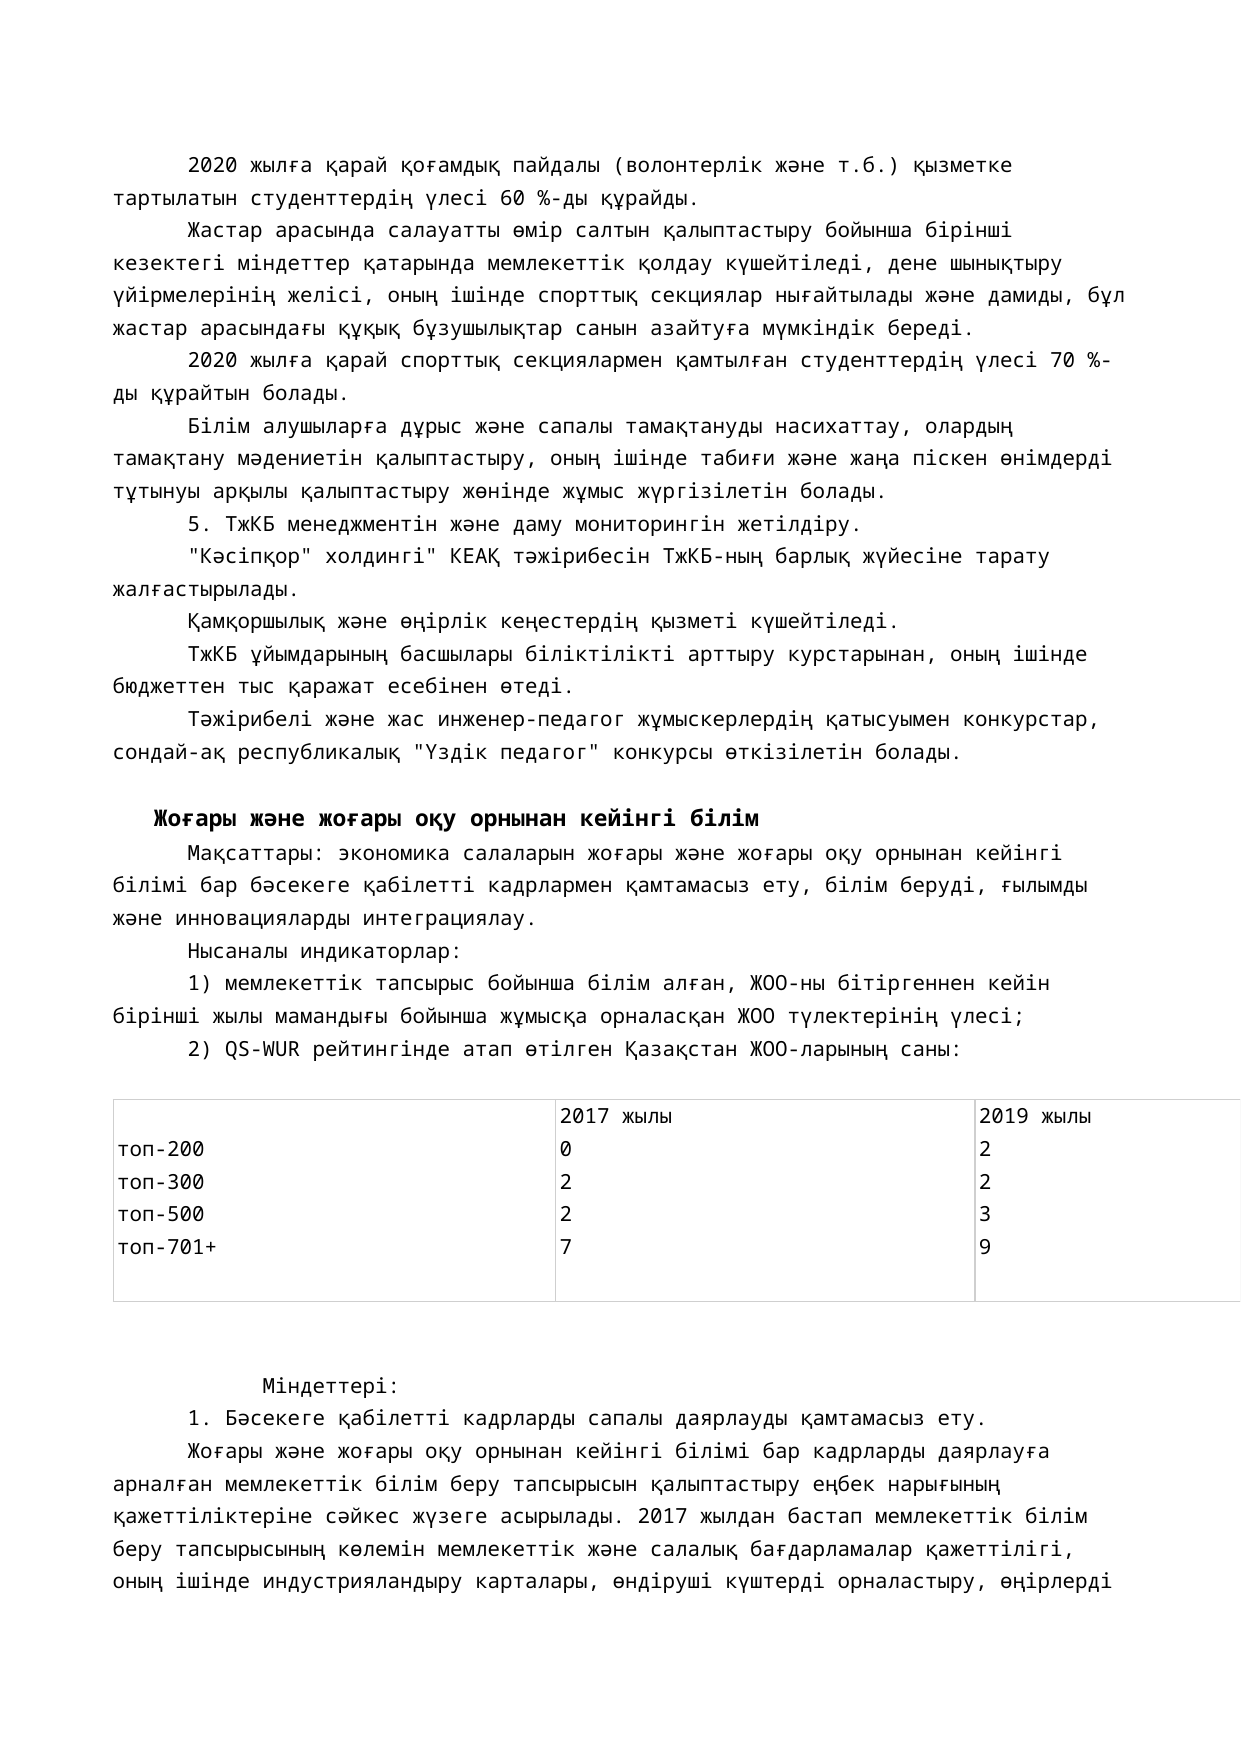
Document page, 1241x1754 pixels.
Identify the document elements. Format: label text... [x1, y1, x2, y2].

table_header 2019 жылы 2 2 3 9 [976, 1100, 1240, 1301]
table_header топ-200 топ-300 топ-500 топ-701+ [114, 1100, 555, 1301]
table_header 2017 жылы 0 2 2 7 [556, 1100, 974, 1301]
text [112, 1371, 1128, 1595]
text Мақсаттары: экономика салаларын жоғары және жоғары оқу орнынан кейінгі білімі бар бәсекеге қабілетті кадрлармен қамтамасыз ету, білім беруді, ғылымды және инновацияларды интеграциялау. Нысаналы индикаторлар: 1) мемлекеттік тапсырыс бойынша білім алған, ЖОО-ны бітіргеннен кейін бірінші жылы мамандығы бойынша жұмысқа орналасқан ЖОО түлектерінің үлесі; 2) QS-WUR рейтингінде атап өтілген Қазақстан ЖОО-ларының саны: [112, 838, 1128, 1095]
text Жоғары және жоғары оқу орнынан кейінгі білім [112, 802, 1128, 833]
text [112, 150, 1128, 798]
